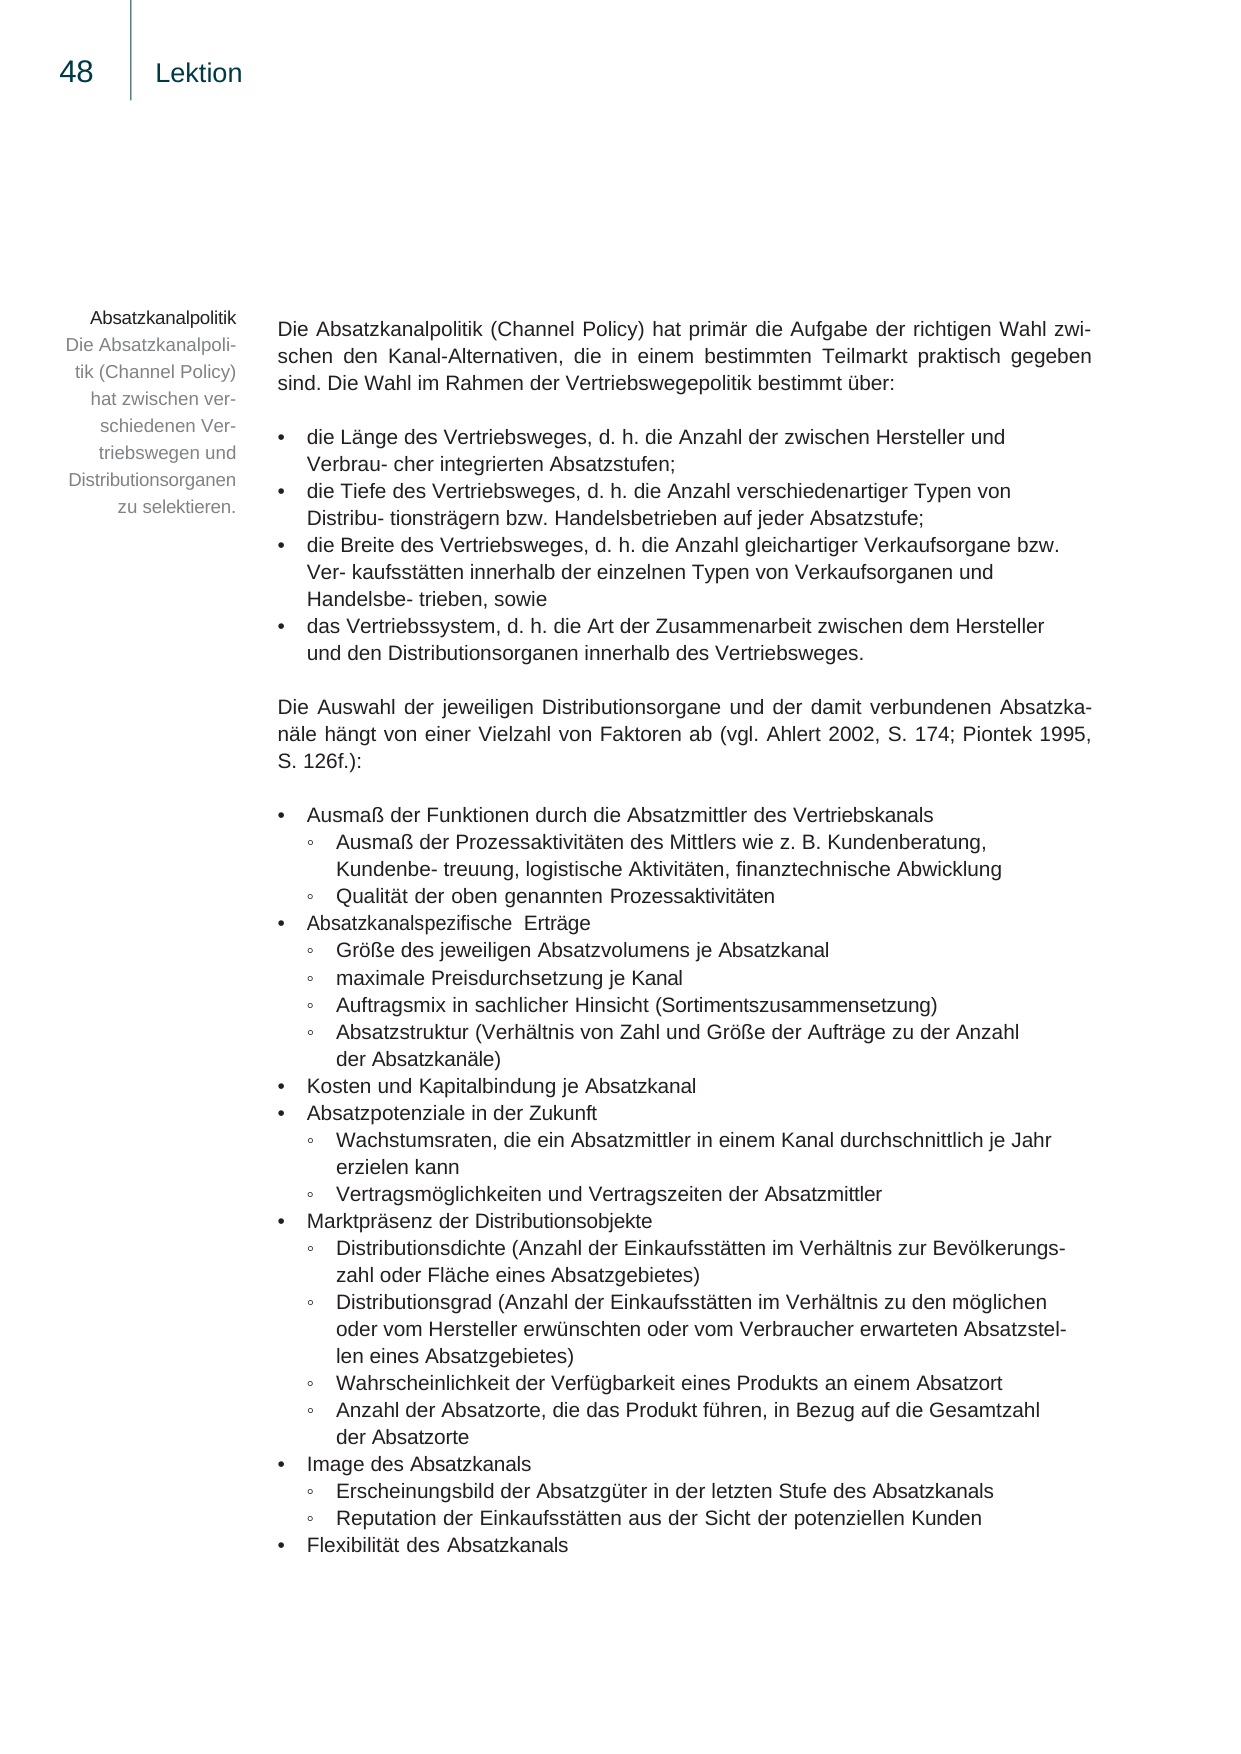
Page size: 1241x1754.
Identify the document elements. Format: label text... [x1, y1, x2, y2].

list Anzahl der Absatzorte, die das Produkt führen, in Bezug auf die Gesamtzahl der Absatzorte [307, 1398, 1070, 1449]
list Wahrscheinlichkeit der Verfügbarkeit eines Produkts an einem Absatzort [306, 1371, 1192, 1395]
list Kosten und Kapitalbindung je Absatzkanal [277, 1073, 1192, 1097]
list Distributionsdichte (Anzahl der Einkaufsstätten im Verhältnis zur Bevölkerungs- zahl oder Fläche eines Absatzgebietes) [307, 1236, 1074, 1287]
list Absatzpotenziale in der Zukunft [277, 1101, 1192, 1124]
list Auftragsmix in sachlicher Hinsicht (Sortimentszusammensetzung) [306, 992, 1192, 1016]
list Vertragsmöglichkeiten und Vertragszeiten der Absatzmittler [306, 1182, 1192, 1206]
list Ausmaß der Prozessaktivitäten des Mittlers wie z. B. Kundenberatung, Kundenbe- treuung, logistische Aktivitäten, ﬁnanztechnische Abwicklung [307, 830, 1086, 881]
text Die Auswahl der jeweiligen Distributionsorgane und der damit verbundenen Absatzka- näle hängt von einer Vielzahl von Faktoren ab (vgl. Ahlert 2002, S. 174; Piontek 1995, S. 126f.): [277, 695, 1093, 773]
list Qualität der oben genannten Prozessaktivitäten [306, 884, 1192, 908]
list Größe des jeweiligen Absatzvolumens je Absatzkanal [306, 938, 1192, 962]
list Erscheinungsbild der Absatzgüter in der letzten Stufe des Absatzkanals [306, 1479, 1192, 1503]
list die Länge des Vertriebsweges, d. h. die Anzahl der zwischen Hersteller und Verbrau- cher integrierten Absatzstufen; [277, 425, 1084, 476]
list die Breite des Vertriebsweges, d. h. die Anzahl gleichartiger Verkaufsorgane bzw. Ver- kaufsstätten innerhalb der einzelnen Typen von Verkaufsorganen und Handelsbe- trieben, sowie [277, 533, 1091, 611]
list Distributionsgrad (Anzahl der Einkaufsstätten im Verhältnis zu den möglichen oder vom Hersteller erwünschten oder vom Verbraucher erwarteten Absatzstel- len eines Absatzgebietes) [307, 1290, 1073, 1368]
list Absatzkanalspeziﬁsche Erträge [277, 911, 1192, 935]
list Absatzstruktur (Verhältnis von Zahl und Größe der Aufträge zu der Anzahl der Absatzkanäle) [307, 1019, 1052, 1070]
list maximale Preisdurchsetzung je Kanal [306, 965, 1192, 989]
text zu selektieren. [48, 496, 236, 517]
text Absatzkanalpolitik Die Absatzkanalpoli- tik (Channel Policy) hat zwischen ver- schiedenen Ver- triebswegen und Distributionsorganen [60, 306, 236, 491]
text Die Absatzkanalpolitik (Channel Policy) hat primär die Aufgabe der richtigen Wahl zwi- schen den Kanal-Alternativen, die in einem bestimmten Teilmarkt praktisch gegeben sind. Die Wahl im Rahmen der Vertriebswegepolitik bestimmt über: [277, 317, 1093, 395]
list Marktpräsenz der Distributionsobjekte [277, 1209, 1192, 1233]
list das Vertriebssystem, d. h. die Art der Zusammenarbeit zwischen dem Hersteller und den Distributionsorganen innerhalb des Vertriebsweges. [277, 614, 1084, 665]
list Flexibilität des Absatzkanals [277, 1533, 1192, 1557]
list Image des Absatzkanals [277, 1452, 1192, 1476]
list Reputation der Einkaufsstätten aus der Sicht der potenziellen Kunden [306, 1506, 1192, 1530]
list die Tiefe des Vertriebsweges, d. h. die Anzahl verschiedenartiger Typen von Distribu- tionsträgern bzw. Handelsbetrieben auf jeder Absatzstufe; [277, 479, 1088, 530]
list Wachstumsraten, die ein Absatzmittler in einem Kanal durchschnittlich je Jahr erzielen kann [307, 1128, 1059, 1178]
list Ausmaß der Funktionen durch die Absatzmittler des Vertriebskanals [277, 803, 1192, 827]
